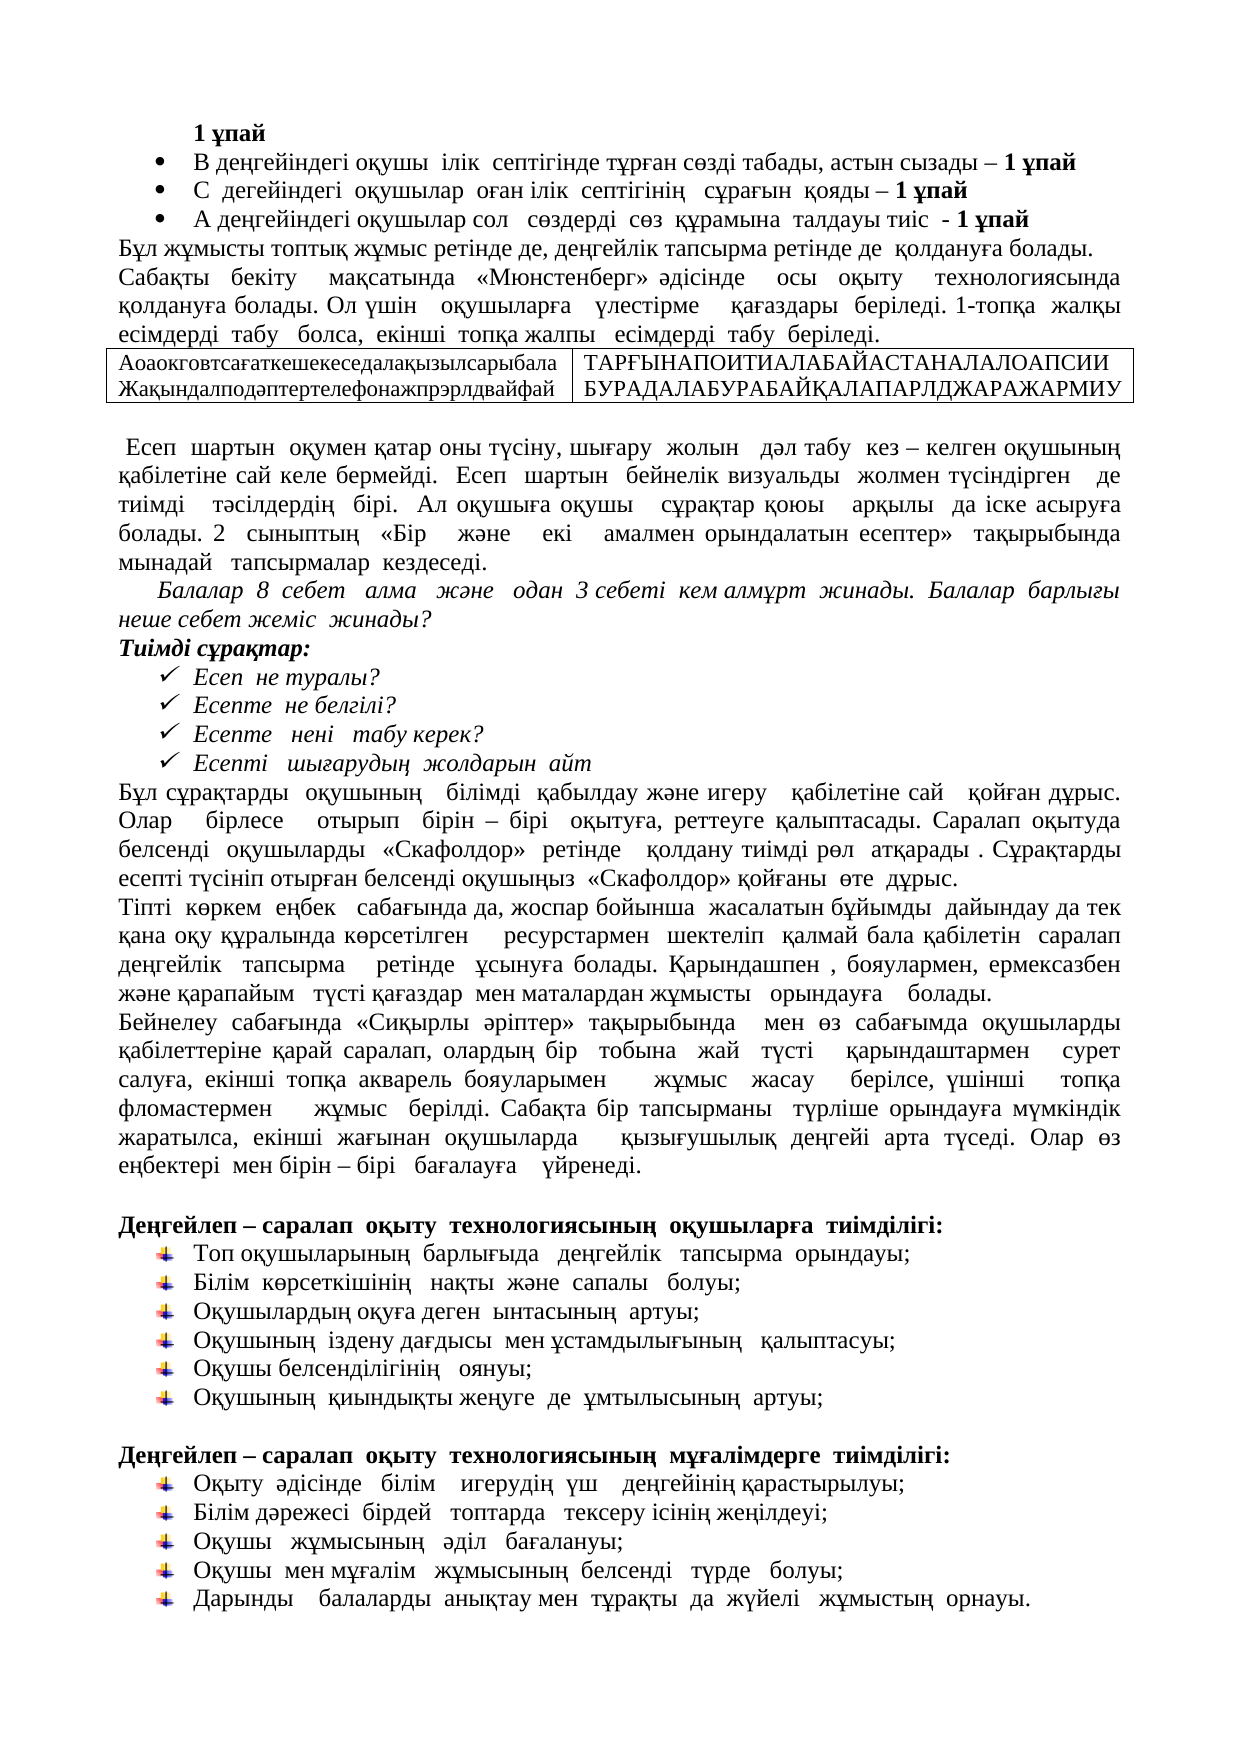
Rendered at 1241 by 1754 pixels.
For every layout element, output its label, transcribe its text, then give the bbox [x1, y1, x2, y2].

picture [156, 1475, 174, 1492]
text Бейнелеу сабағында «Сиқырлы әріптер» тақырыбында мен өз сабағымда оқушыларды қабілеттеріне қарай саралап, олардың бір тобына жай түсті қарындаштармен сурет салуға, екінші топқа акварель бояуларымен жұмыс жасау берілсе, үшінші топқа фломастермен жұмыс берілді. Сабақта бір тапсырманы түрліше орындауға мүмкіндік жаратылса, екінші жағынан оқушыларда қызығушылық деңгейі арта түседі. Олар өз еңбектері мен бірін – бірі бағалауға үйренеді. [118, 1007, 1122, 1179]
list Дарынды балаларды анықтау мен тұрақты да жүйелі жұмыстың орнауы. [156, 1583, 1122, 1612]
list Оқушы мен мұғалім жұмысының белсенді түрде болуы; [156, 1555, 1122, 1583]
picture [156, 1245, 174, 1262]
text Деңгейлеп – саралап оқыту технологиясының оқушыларға тиімділігі: [118, 1210, 1122, 1238]
list С дегейіндегі оқушылар оған ілік септігінің сұрағын қояды – 1 ұпай [156, 176, 1119, 204]
picture [156, 1331, 174, 1349]
picture [156, 1302, 174, 1320]
picture [156, 1504, 174, 1521]
list Есепте не белгілі? [156, 690, 1122, 719]
list Есеп не туралы? [156, 662, 1122, 690]
picture [156, 1590, 174, 1607]
list Оқушы жұмысының әділ бағалануы; [156, 1526, 1122, 1555]
list Білім көрсеткішінің нақты және сапалы болуы; [156, 1267, 1122, 1296]
table_header Аоаокговтсағаткешекеседалақызылсарыбала Жақындалподәптертелефонажпрэрлдвайфай [107, 349, 572, 402]
list 1 ұпай [193, 118, 1119, 147]
text Тиімді сұрақтар: [118, 633, 1122, 662]
text Есеп шартын оқумен қатар оны түсіну, шығару жолын дәл табу кез – келген оқушының қабілетіне сай келе бермейді. Есеп шартын бейнелік визуальды жолмен түсіндірген де тиімді тәсілдердің бірі. Ал оқушыға оқушы сұрақтар қоюы арқылы да іске асыруға болады. 2 сыныптың «Бір және екі амалмен орындалатын есептер» тақырыбында мынадай тапсырмалар кездеседі. [118, 432, 1122, 575]
table_header ТАРҒЫНАПОИТИАЛАБАЙАСТАНАЛАЛОАПСИИ БУРАДАЛАБУРАБАЙҚАЛАПАРЛДЖАРАЖАРМИУ [573, 349, 1133, 402]
picture [156, 1561, 174, 1579]
list Оқушының іздену дағдысы мен ұстамдылығының қалыптасуы; [156, 1325, 1122, 1353]
text Тіпті көркем еңбек сабағында да, жоспар бойынша жасалатын бұйымды дайындау да тек қана оқу құралында көрсетілген ресурстармен шектеліп қалмай бала қабілетін саралап деңгейлік тапсырма ретінде ұсынуға болады. Қарындашпен , бояулармен, ермексазбен және қарапайым түсті қағаздар мен маталардан жұмысты орындауға болады. [118, 892, 1122, 1007]
text Балалар 8 себет алма және одан 3 себеті кем алмұрт жинады. Балалар барлығы неше себет жеміс жинады? [118, 575, 1122, 633]
text Бұл сұрақтарды оқушының білімді қабылдау және игеру қабілетіне сай қойған дұрыс. Олар бірлесе отырып бірін – бірі оқытуға, реттеуге қалыптасады. Саралап оқытуда белсенді оқушыларды «Скафолдор» ретінде қолдану тиімді рөл атқарады . Сұрақтарды есепті түсініп отырған белсенді оқушыңыз «Скафолдор» қойғаны өте дұрыс. [118, 777, 1122, 892]
list А деңгейіндегі оқушылар сол сөздерді сөз құрамына талдауы тиіс - 1 ұпай [156, 204, 1119, 233]
picture [156, 1274, 174, 1291]
list Есепте нені табу керек? [156, 719, 1122, 748]
list Оқушылардың оқуға деген ынтасының артуы; [156, 1296, 1122, 1325]
picture [156, 1360, 174, 1377]
list Оқыту әдісінде білім игерудің үш деңгейінің қарастырылуы; [156, 1468, 1122, 1497]
text Бұл жұмысты топтық жұмыс ретінде де, деңгейлік тапсырма ретінде де қолдануға болады. [118, 233, 1122, 262]
list В деңгейіндегі оқушы ілік септігінде тұрған сөзді табады, астын сызады – 1 ұпай [156, 147, 1119, 176]
list Оқушының қиындықты жеңуге де ұмтылысының артуы; [156, 1382, 1122, 1411]
list Оқушы белсенділігінің оянуы; [156, 1353, 1122, 1382]
list Білім дәрежесі бірдей топтарда тексеру ісінің жеңілдеуі; [156, 1497, 1122, 1526]
list Топ оқушыларының барлығыда деңгейлік тапсырма орындауы; [156, 1238, 1122, 1267]
text Сабақты бекіту мақсатында «Мюнстенберг» әдісінде осы оқыту технологиясында қолдануға болады. Ол үшін оқушыларға үлестірме қағаздары беріледі. 1-топқа жалқы есімдерді табу болса, екінші топқа жалпы есімдерді табу беріледі. [118, 262, 1122, 348]
text Деңгейлеп – саралап оқыту технологиясының мұғалімдерге тиімділігі: [118, 1440, 1122, 1468]
list Есепті шығарудың жолдарын айт [156, 748, 1122, 777]
picture [156, 1389, 174, 1406]
picture [156, 1532, 174, 1550]
